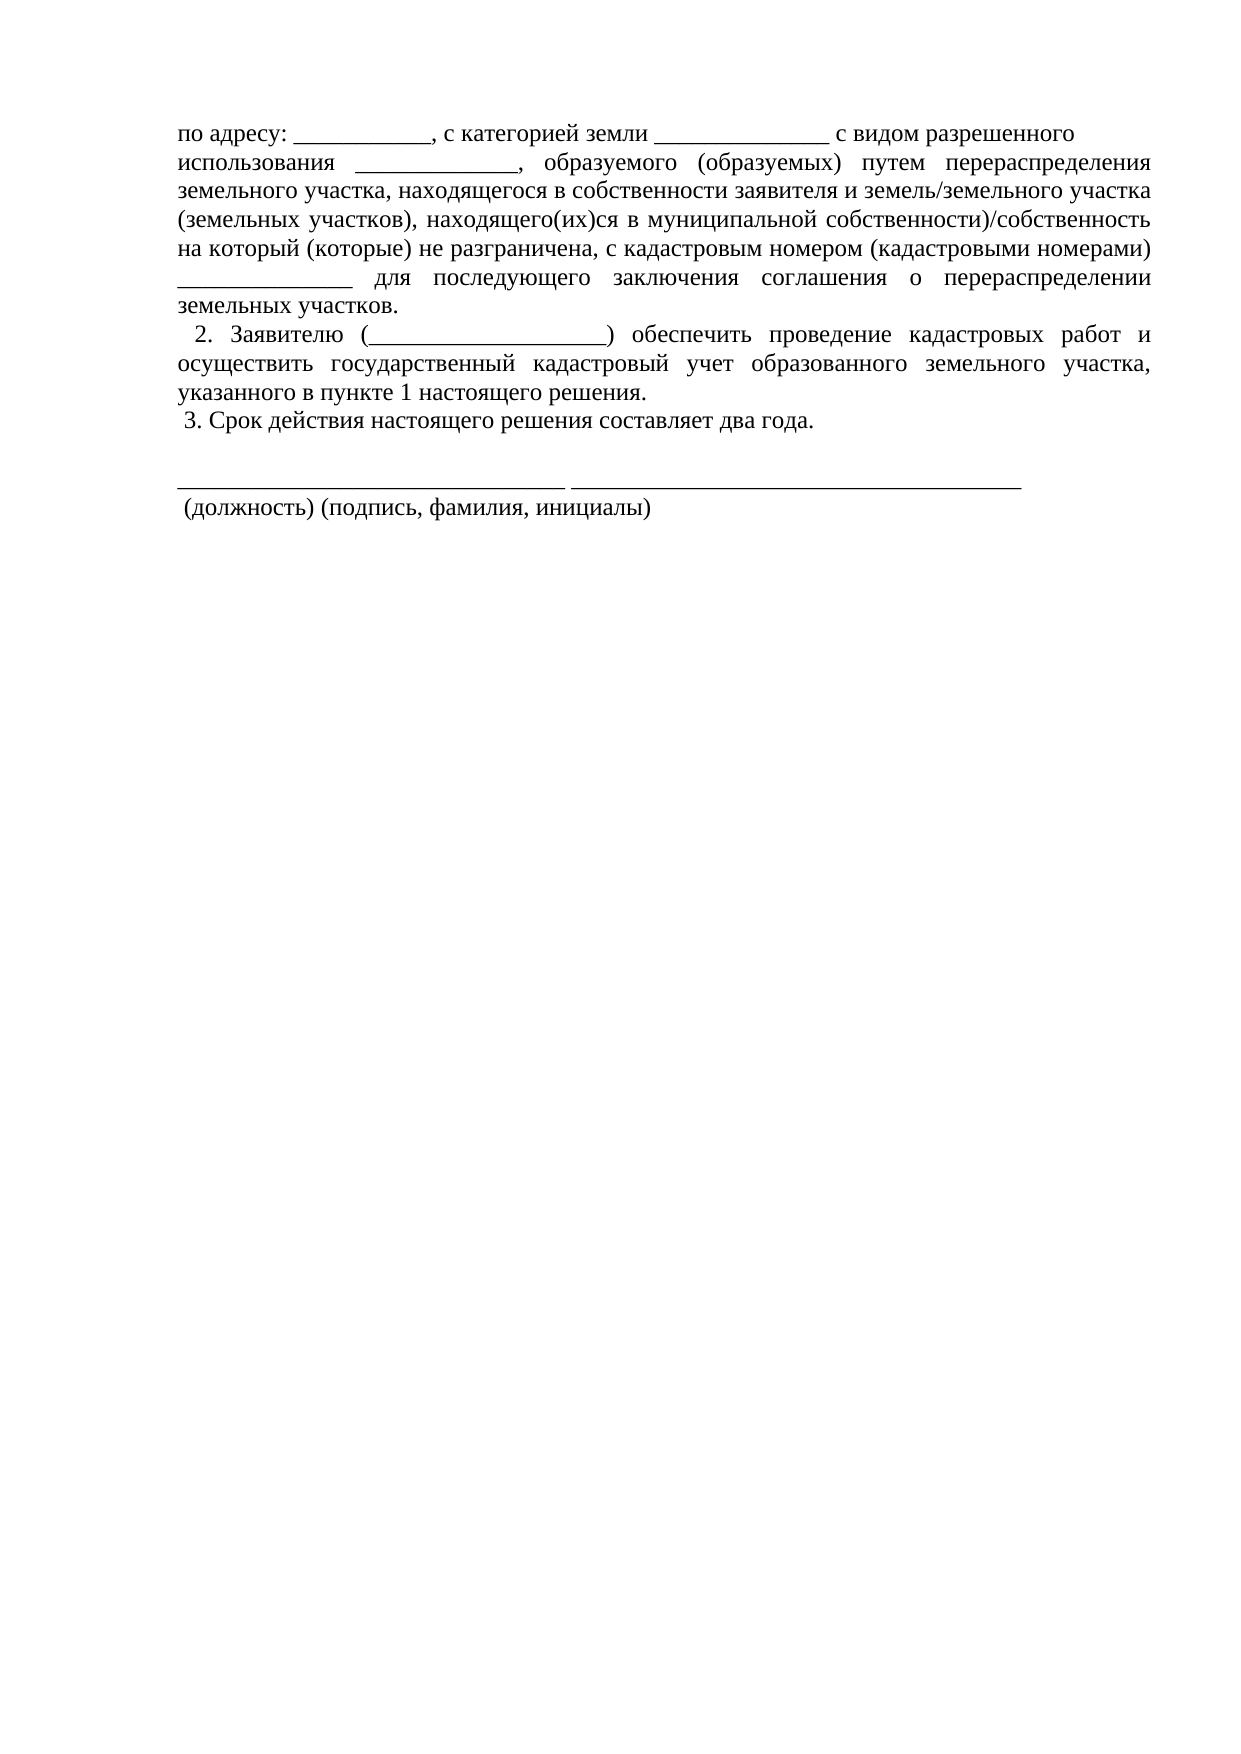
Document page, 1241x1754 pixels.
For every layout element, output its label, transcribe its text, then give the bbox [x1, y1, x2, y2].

text по адресу: ___________, с категорией земли ______________ с видом разрешенного [177, 118, 1152, 147]
text _______________________________ ____________________________________ [177, 463, 1152, 492]
text использования _____________, образуемого (образуемых) путем перераспределения земельного участка, находящегося в собственности заявителя и земель/земельного участка (земельных участков), находящего(их)ся в муниципальной собственности)/собственность на который (которые) не разграничена, с кадастровым номером (кадастровыми номерами) ______________ для последующего заключения соглашения о перераспределении земельных участков. [177, 147, 1152, 319]
text 3. Срок действия настоящего решения составляет два года. [177, 406, 1152, 434]
text 2. Заявителю (___________________) обеспечить проведение кадастровых работ и осуществить государственный кадастровый учет образованного земельного участка, указанного в пункте 1 настоящего решения. [177, 319, 1152, 406]
text (должность) (подпись, фамилия, инициалы) [177, 492, 1152, 521]
